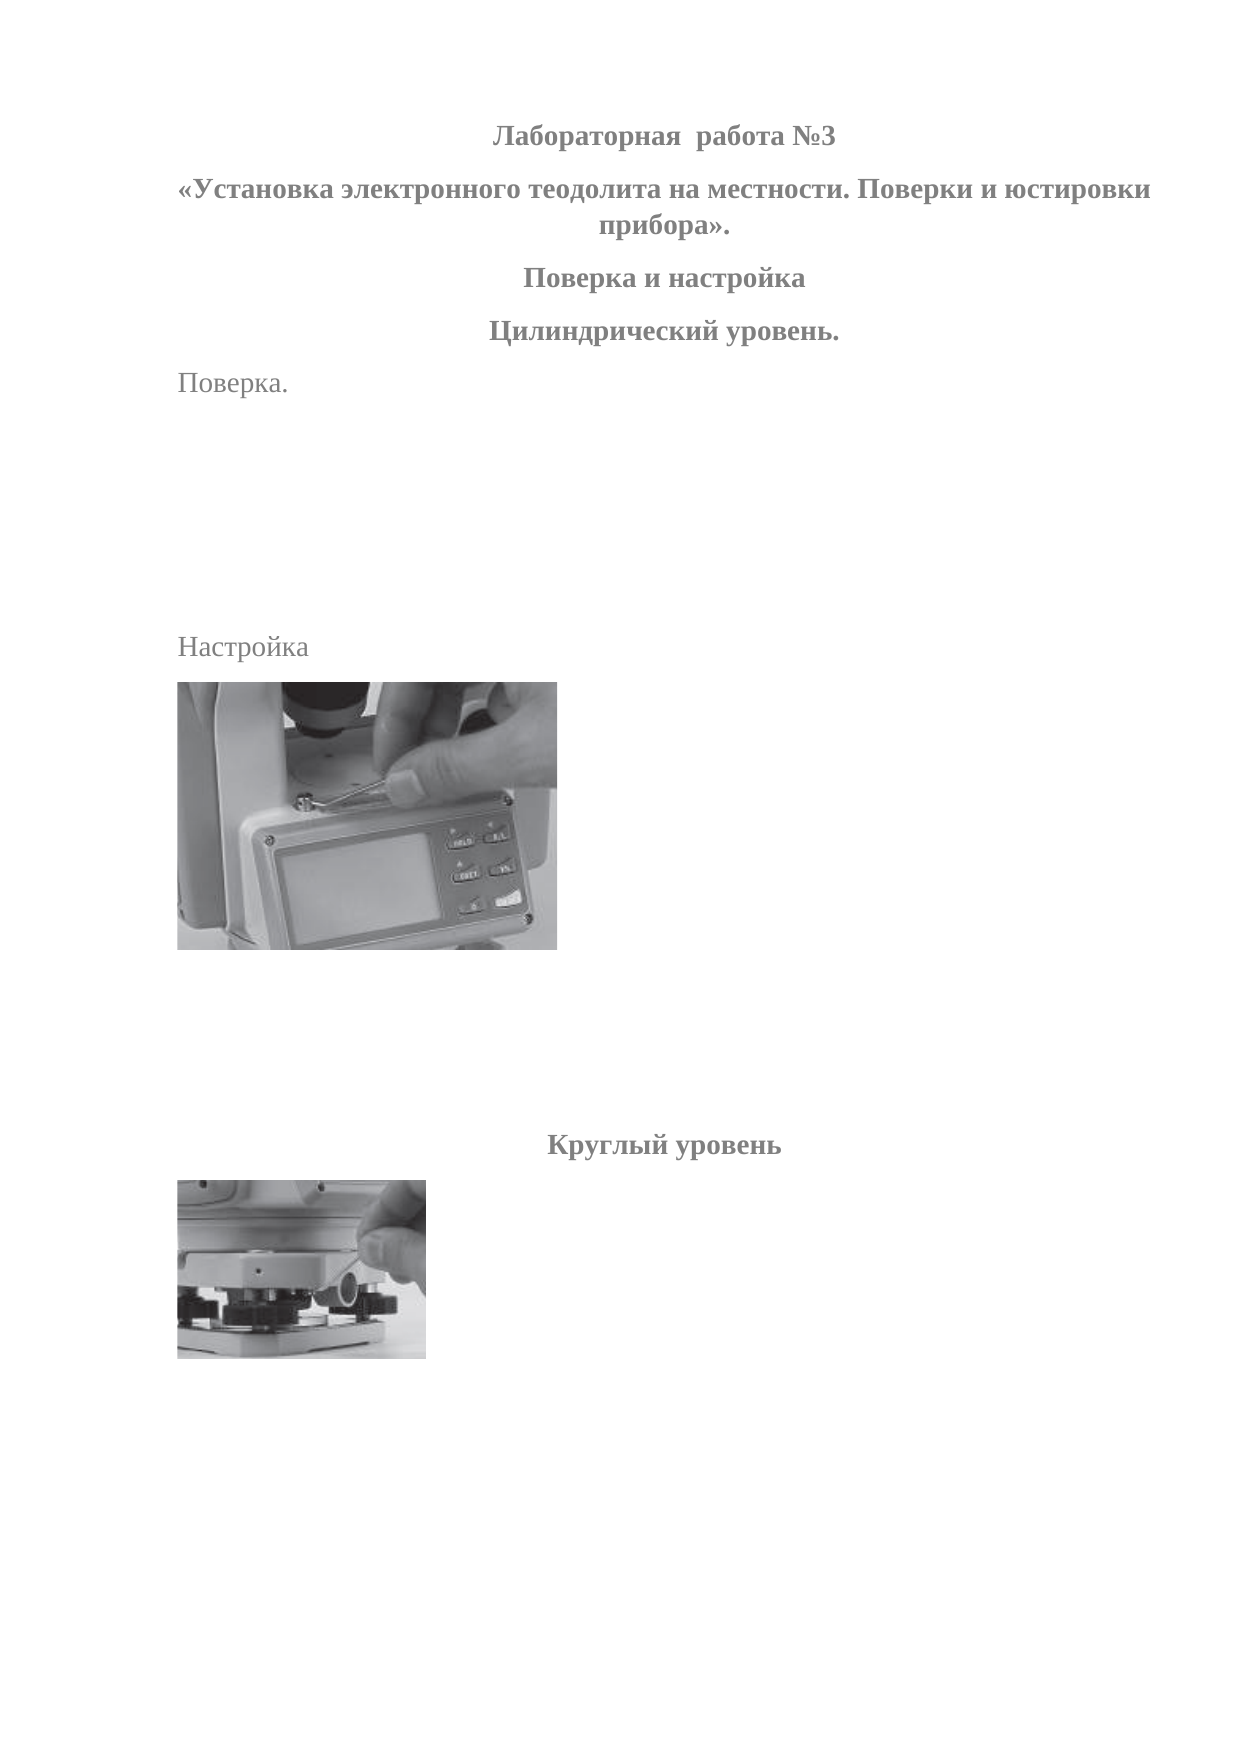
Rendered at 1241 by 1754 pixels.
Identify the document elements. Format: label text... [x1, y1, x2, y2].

text Поверка и настройка [177, 260, 1152, 293]
text Настройка [177, 629, 1152, 663]
text Поверка. [177, 366, 1152, 399]
text «Установка электронного теодолита на местности. Поверки и юстировки прибора». [177, 171, 1152, 241]
text Лабораторная работа №3 [177, 118, 1152, 152]
text Круглый уровень [177, 1127, 1152, 1161]
text Цилиндрический уровень. [177, 313, 1152, 346]
